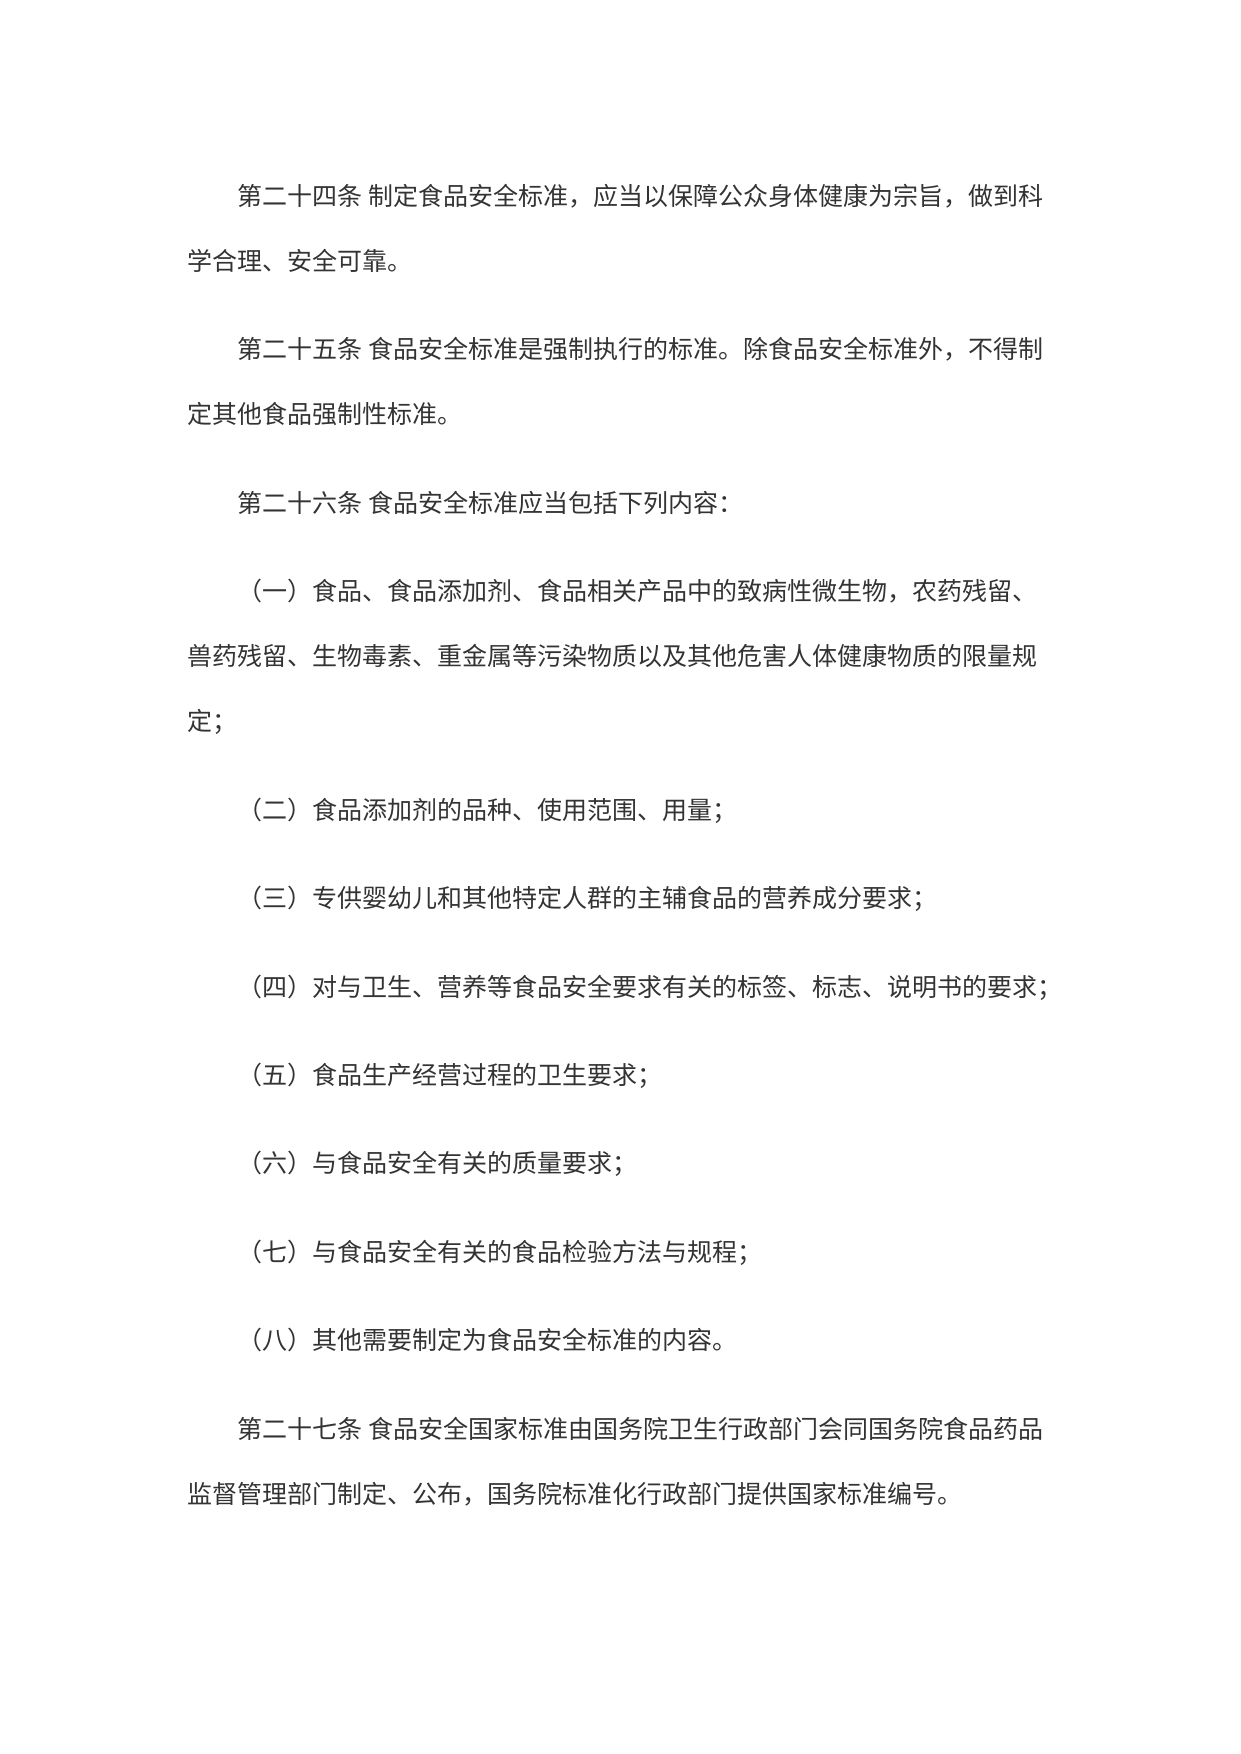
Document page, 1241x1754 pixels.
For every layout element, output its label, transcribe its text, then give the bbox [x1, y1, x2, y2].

text （三）专供婴幼儿和其他特定人群的主辅食品的营养成分要求； [187, 864, 1053, 929]
text （一）食品、食品添加剂、食品相关产品中的致病性微生物，农药残留、兽药残留、生物毒素、重金属等污染物质以及其他危害人体健康物质的限量规定； [187, 557, 1053, 752]
text 第二十七条 食品安全国家标准由国务院卫生行政部门会同国务院食品药品监督管理部门制定、公布，国务院标准化行政部门提供国家标准编号。 [187, 1395, 1053, 1525]
text 第二十六条 食品安全标准应当包括下列内容： [187, 469, 1053, 534]
text 第二十五条 食品安全标准是强制执行的标准。除食品安全标准外，不得制定其他食品强制性标准。 [187, 315, 1053, 445]
text （二）食品添加剂的品种、使用范围、用量； [187, 776, 1053, 841]
text （六）与食品安全有关的质量要求； [187, 1129, 1053, 1194]
text 第二十四条 制定食品安全标准，应当以保障公众身体健康为宗旨，做到科学合理、安全可靠。 [187, 162, 1053, 292]
text （八）其他需要制定为食品安全标准的内容。 [187, 1306, 1053, 1371]
text （七）与食品安全有关的食品检验方法与规程； [187, 1218, 1053, 1283]
text （四）对与卫生、营养等食品安全要求有关的标签、标志、说明书的要求； [187, 953, 1053, 1018]
text （五）食品生产经营过程的卫生要求； [187, 1041, 1053, 1106]
